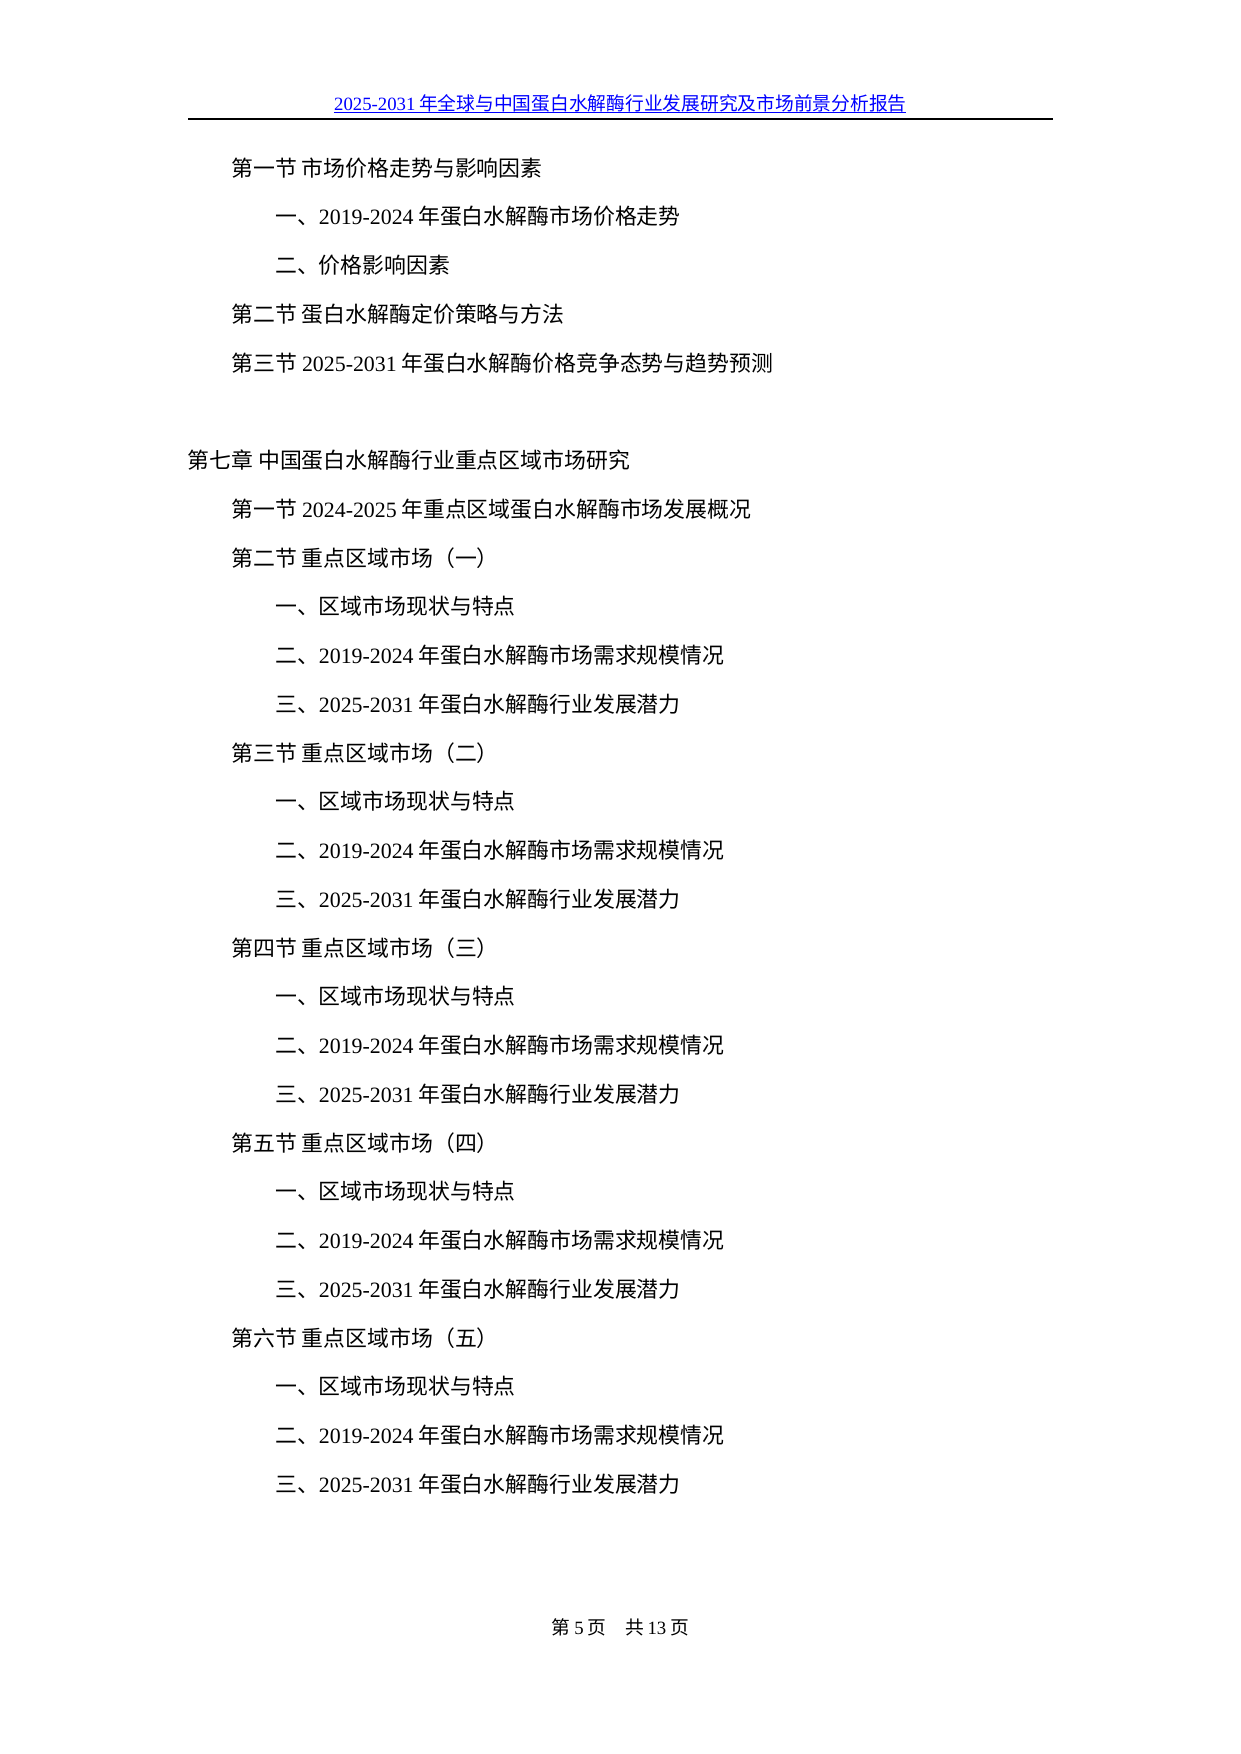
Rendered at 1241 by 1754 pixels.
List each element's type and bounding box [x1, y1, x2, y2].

text [187, 150, 1053, 1499]
